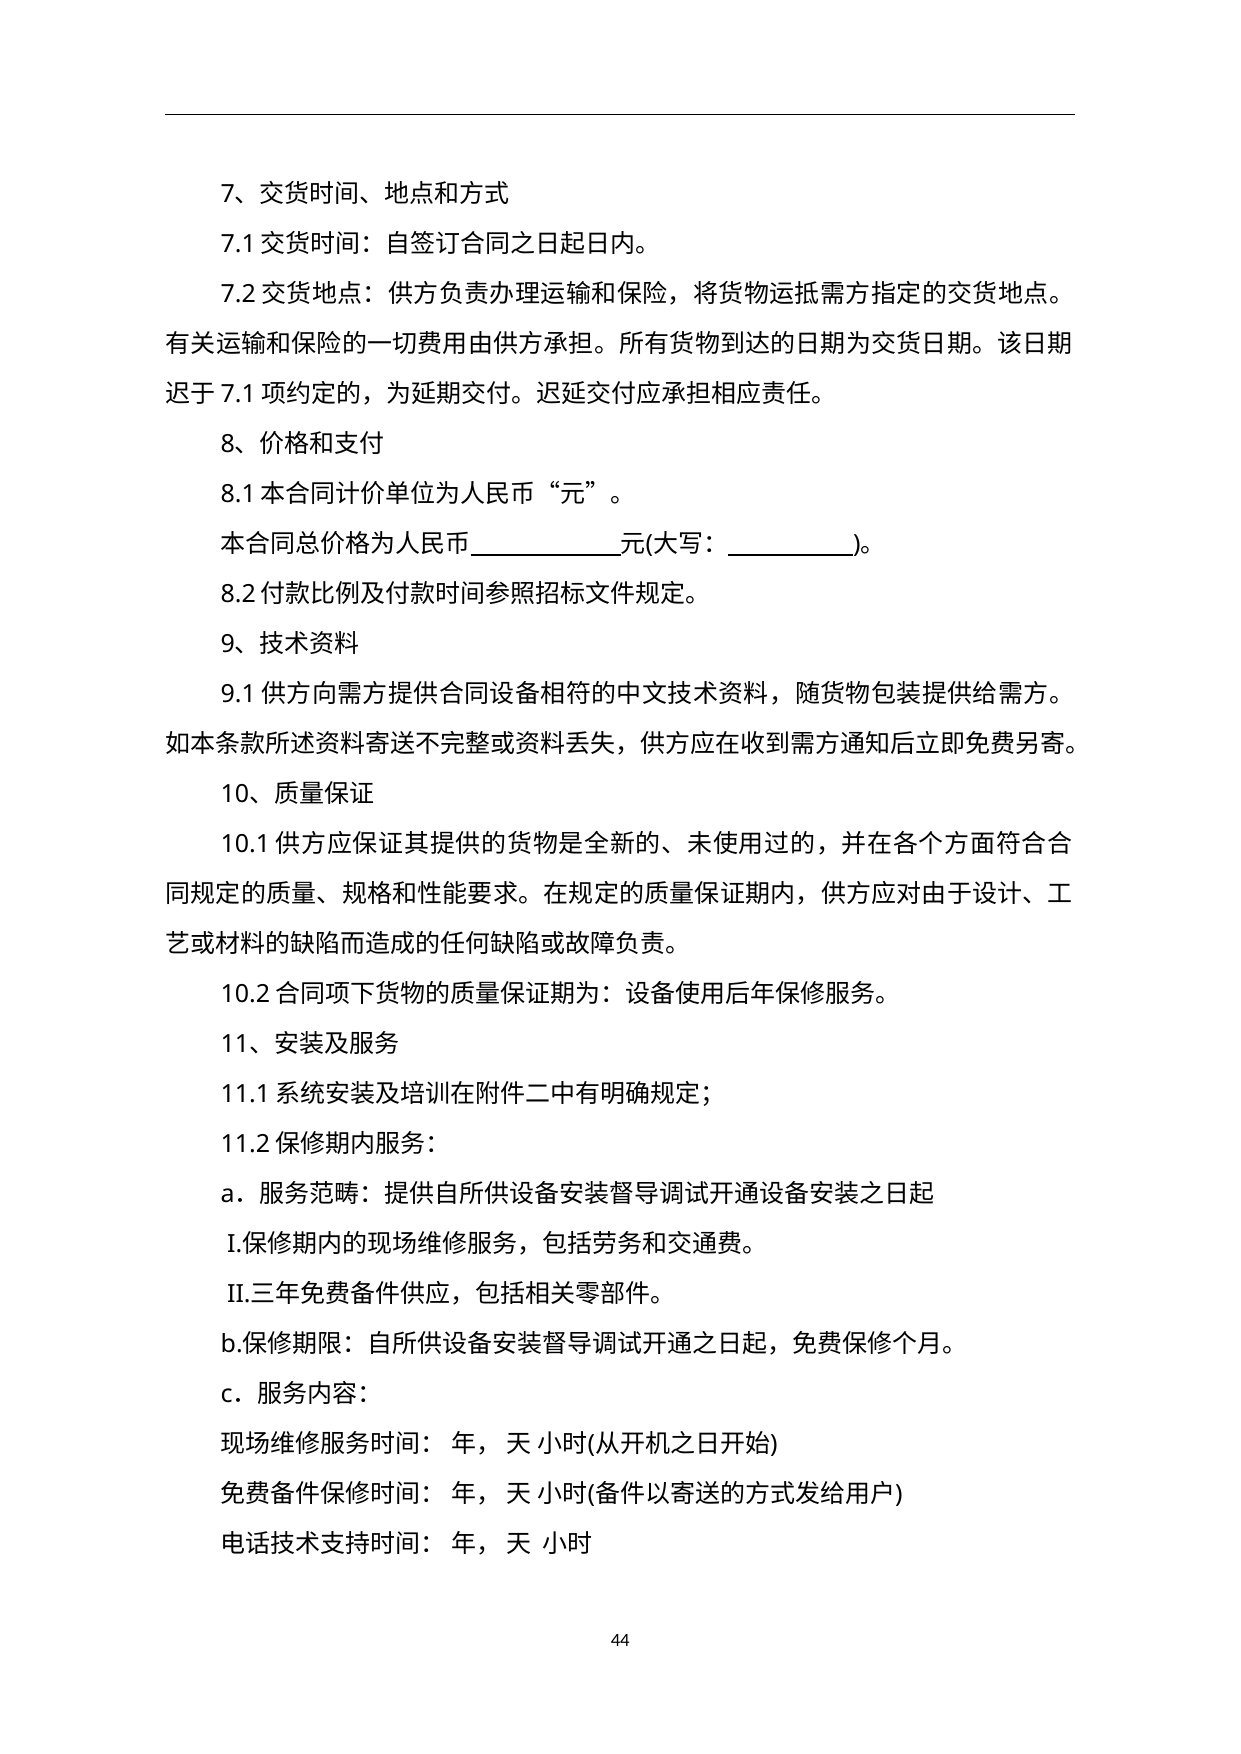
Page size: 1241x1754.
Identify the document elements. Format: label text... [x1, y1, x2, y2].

text 9.1供方向需方提供合同设备相符的中文技术资料，随货物包装提供给需方。如本条款所述资料寄送不完整或资料丢失，供方应在收到需方通知后立即免费另寄。 [165, 662, 1075, 762]
text 本合同总价格为人民币 元(大写： )。 [165, 512, 1075, 562]
text c．服务内容： [165, 1362, 1075, 1412]
text I.保修期内的现场维修服务，包括劳务和交通费。 [165, 1212, 1075, 1262]
text II.三年免费备件供应，包括相关零部件。 [165, 1262, 1075, 1312]
text 10.2合同项下货物的质量保证期为：设备使用后年保修服务。 [165, 962, 1075, 1012]
text a．服务范畴：提供自所供设备安装督导调试开通设备安装之日起 [165, 1162, 1075, 1212]
text 现场维修服务时间： 年， 天 小时(从开机之日开始) [165, 1412, 1075, 1462]
text 10.1供方应保证其提供的货物是全新的、未使用过的，并在各个方面符合合同规定的质量、规格和性能要求。在规定的质量保证期内，供方应对由于设计、工艺或材料的缺陷而造成的任何缺陷或故障负责。 [165, 812, 1075, 962]
text 8.1本合同计价单位为人民币“元”。 [165, 462, 1075, 512]
text 8.2付款比例及付款时间参照招标文件规定。 [165, 562, 1075, 612]
text 11.1系统安装及培训在附件二中有明确规定； [165, 1062, 1075, 1112]
text 11.2保修期内服务： [165, 1112, 1075, 1162]
text 7.1交货时间：自签订合同之日起日内。 [165, 212, 1075, 262]
text 7、交货时间、地点和方式 [165, 162, 1075, 212]
text 7.2交货地点：供方负责办理运输和保险，将货物运抵需方指定的交货地点。有关运输和保险的一切费用由供方承担。所有货物到达的日期为交货日期。该日期迟于7.1项约定的，为延期交付。迟延交付应承担相应责任。 [165, 262, 1075, 412]
text 11、安装及服务 [165, 1012, 1075, 1062]
text 10、质量保证 [165, 762, 1075, 812]
text b.保修期限：自所供设备安装督导调试开通之日起，免费保修个月。 [165, 1312, 1075, 1362]
text 免费备件保修时间： 年， 天 小时(备件以寄送的方式发给用户) [165, 1462, 1075, 1512]
text 电话技术支持时间： 年， 天 小时 [165, 1512, 1075, 1562]
text 8、价格和支付 [165, 412, 1075, 462]
text 9、技术资料 [165, 612, 1075, 662]
